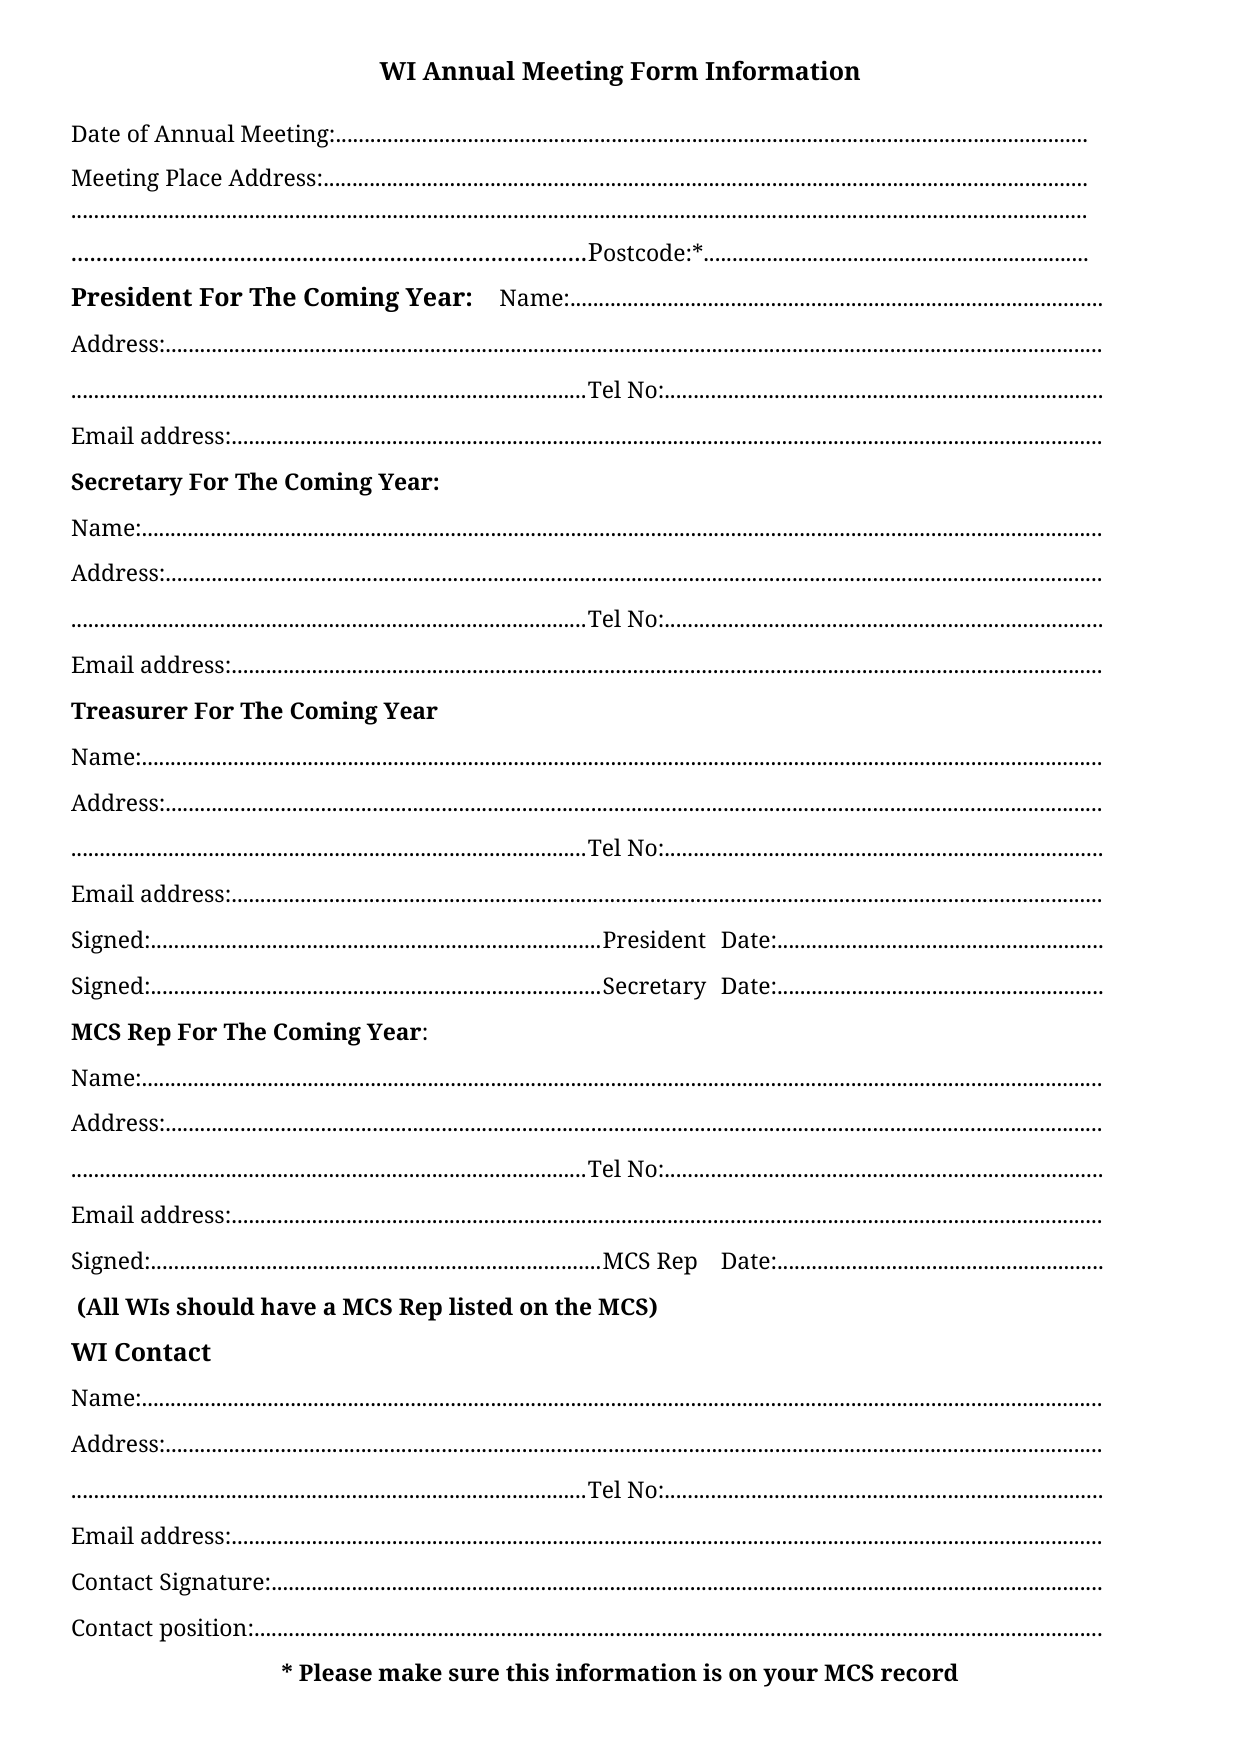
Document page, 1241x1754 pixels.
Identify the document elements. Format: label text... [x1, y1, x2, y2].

text Address: [71, 545, 1169, 591]
text Name: [71, 499, 1169, 545]
text Signed: President Date: [71, 912, 1169, 958]
text Email address: [71, 866, 1169, 912]
text Email address: [71, 408, 1169, 453]
text (All WIs should have a MCS Rep listed on the MCS) [71, 1278, 1169, 1324]
text Name: [71, 728, 1169, 774]
text Email address: [71, 1187, 1169, 1233]
text Contact Signature: [71, 1553, 1169, 1599]
text President For The Coming Year: Name: [71, 270, 1169, 316]
text Signed: MCS Rep Date: [71, 1233, 1169, 1278]
text Secretary For The Coming Year: [71, 453, 1169, 499]
text Address: [71, 774, 1169, 820]
text Address: [71, 316, 1169, 362]
text Tel No: [71, 362, 1169, 408]
text Postcode:* [71, 224, 1169, 270]
text Email address: [71, 637, 1169, 683]
text Address: [71, 1095, 1169, 1141]
subtitle Meeting Place Address: [71, 150, 1169, 196]
text Address: [71, 1416, 1169, 1462]
text Tel No: [71, 1462, 1169, 1508]
text Treasurer For The Coming Year [71, 683, 1169, 728]
text Tel No: [71, 820, 1169, 866]
text Signed: Secretary Date: [71, 958, 1169, 1003]
text Tel No: [71, 1141, 1169, 1187]
text Name: [71, 1049, 1169, 1095]
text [71, 1645, 1169, 1691]
text Email address: [71, 1508, 1169, 1553]
text Contact position: [71, 1599, 1169, 1645]
text Tel No: [71, 591, 1169, 637]
text MCS Rep For The Coming Year: [71, 1003, 1169, 1049]
text If you do have any problems, or have any questions that need addressing, please do contact your WI Advisor, who will be happy to assist.WI Annual Meeting Form Information [71, 53, 1169, 87]
text WI Contact [71, 1324, 1169, 1370]
subtitle Date of Annual Meeting: [71, 118, 1169, 150]
text Name: [71, 1370, 1169, 1416]
